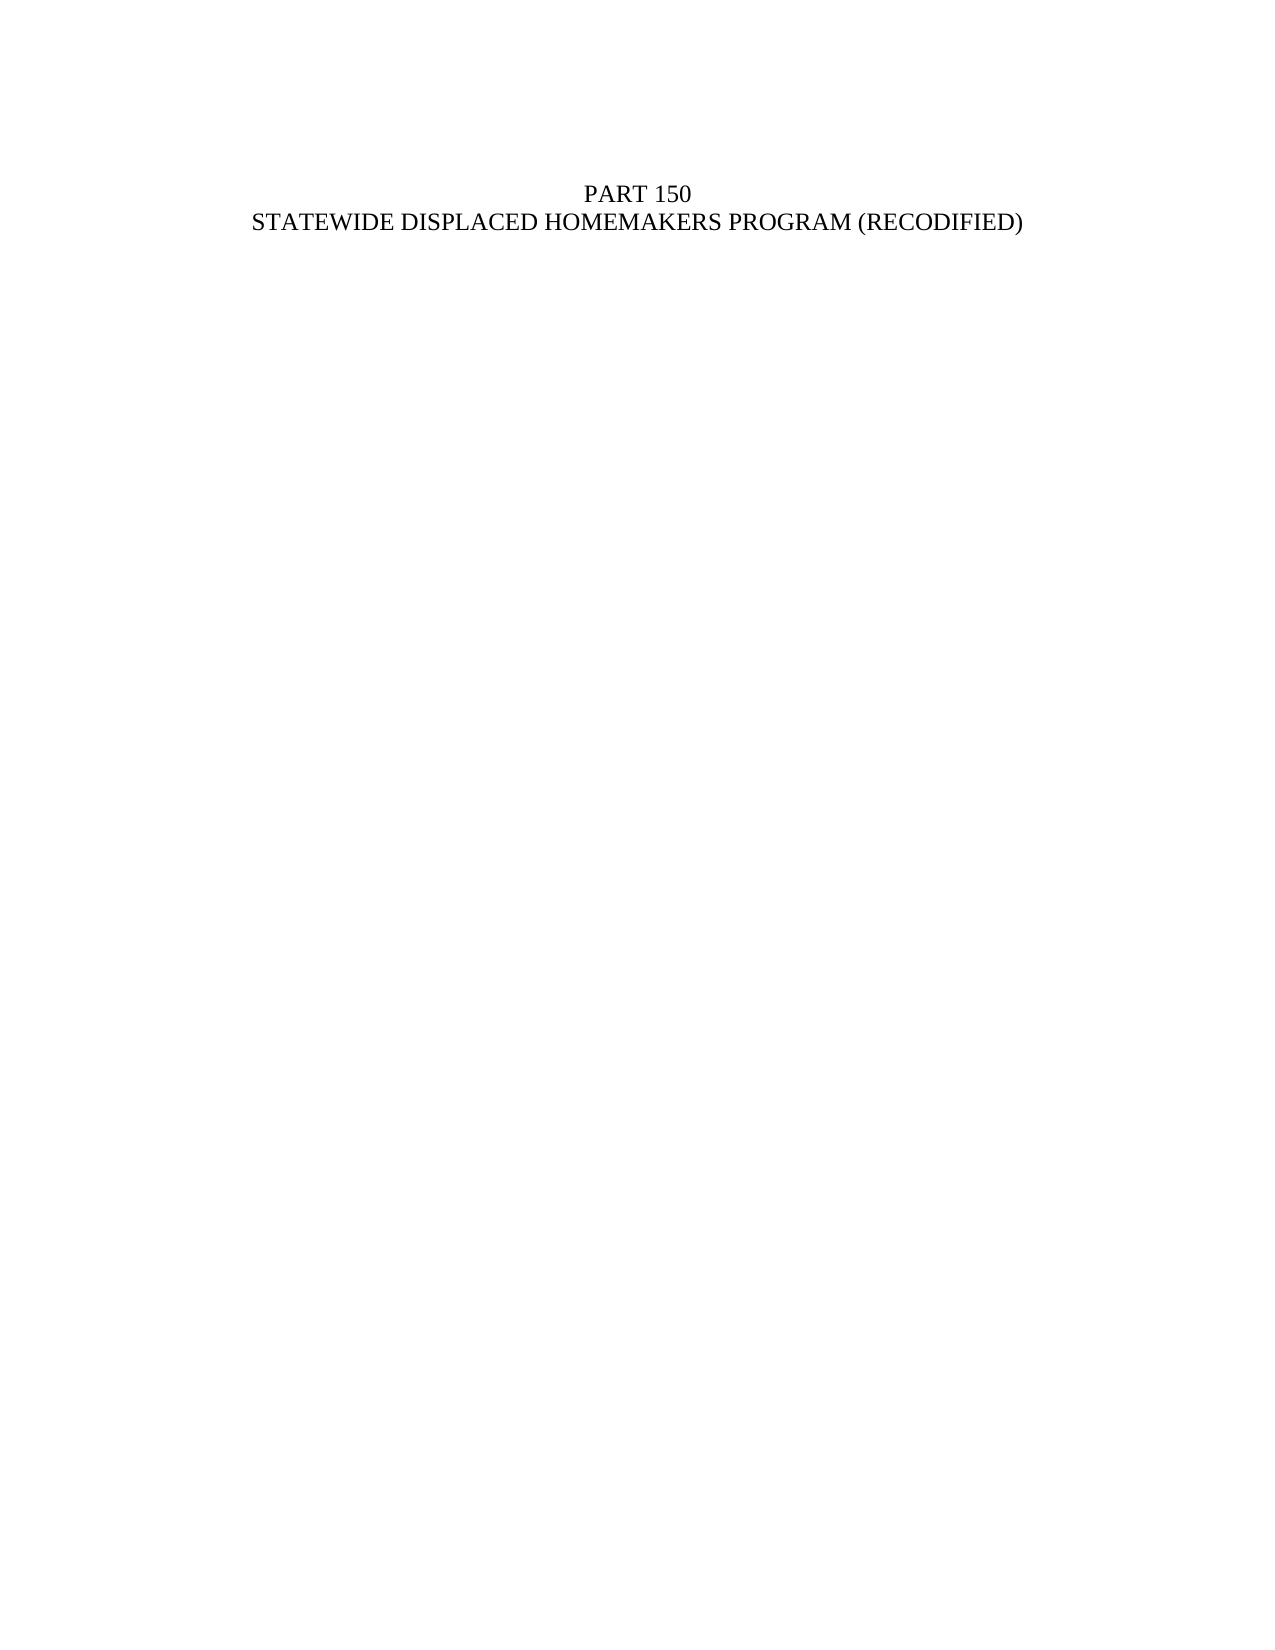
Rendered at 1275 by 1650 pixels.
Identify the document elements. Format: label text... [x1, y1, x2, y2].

text STATEWIDE DISPLACED HOMEMAKERS PROGRAM (RECODIFIED) [150, 207, 1125, 236]
text PART 150 [150, 179, 1125, 207]
